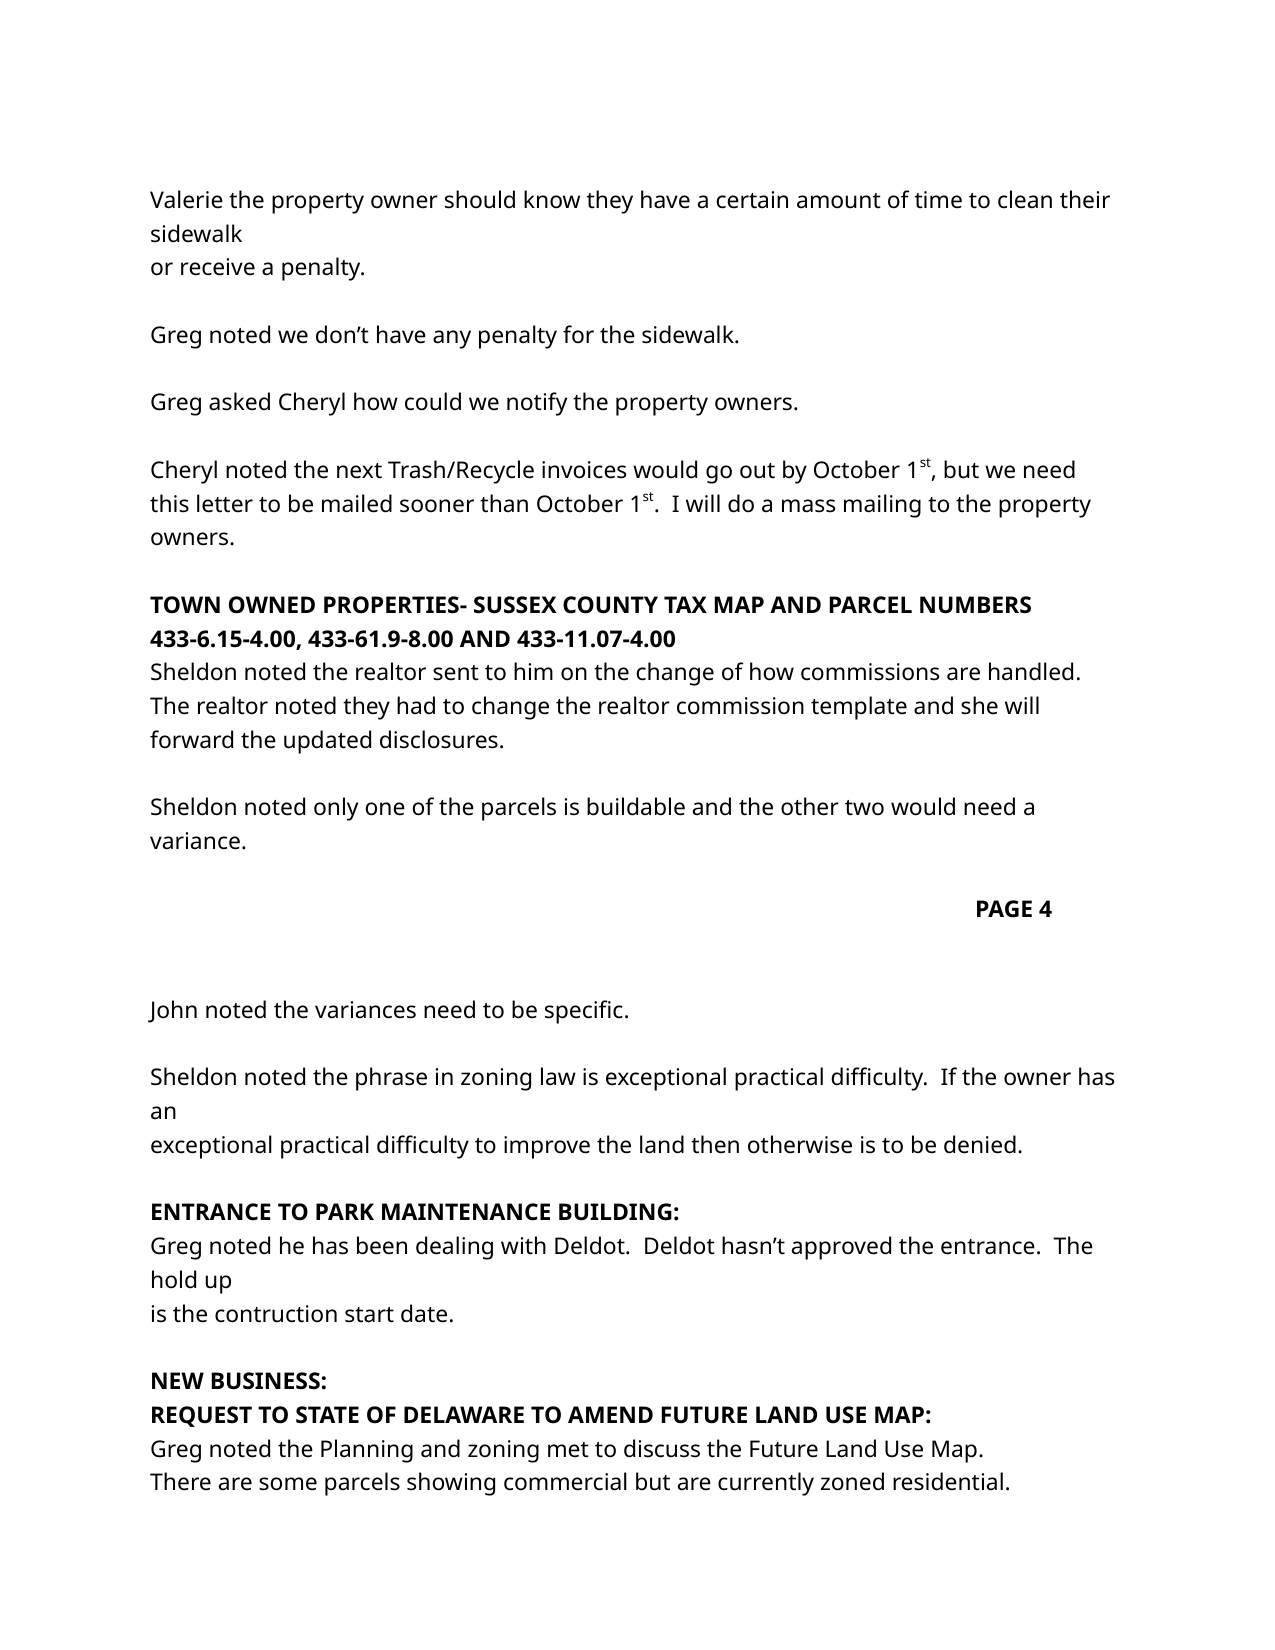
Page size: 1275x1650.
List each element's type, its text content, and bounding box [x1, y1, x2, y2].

text is the contruction start date. [150, 1297, 1125, 1329]
text Sheldon noted the phrase in zoning law is exceptional practical difficulty. If the owner has an [150, 1061, 1125, 1126]
text There are some parcels showing commercial but are currently zoned residential. [150, 1466, 1125, 1497]
text Greg noted we don’t have any penalty for the sidewalk. [150, 319, 1125, 350]
text John noted the variances need to be specific. [150, 994, 1125, 1025]
text PAGE 4 [150, 892, 1125, 924]
text 433-6.15-4.00, 433-61.9-8.00 AND 433-11.07-4.00 [150, 622, 1125, 654]
text ENTRANCE TO PARK MAINTENANCE BUILDING: [150, 1196, 1125, 1227]
text Greg noted the Planning and zoning met to discuss the Future Land Use Map. [150, 1432, 1125, 1464]
text The realtor noted they had to change the realtor commission template and she will forward the updated disclosures. [150, 690, 1125, 755]
text this letter to be mailed sooner than October 1st. I will do a mass mailing to the property owners. [150, 487, 1125, 552]
text exceptional practical difficulty to improve the land then otherwise is to be denied. [150, 1129, 1125, 1160]
text Sheldon noted the realtor sent to him on the change of how commissions are handled. [150, 656, 1125, 687]
text Valerie the property owner should know they have a certain amount of time to clean their sidewalk [150, 184, 1125, 249]
text Greg noted he has been dealing with Deldot. Deldot hasn’t approved the entrance. The hold up [150, 1230, 1125, 1295]
text NEW BUSINESS: [150, 1365, 1125, 1396]
text TOWN OWNED PROPERTIES- SUSSEX COUNTY TAX MAP AND PARCEL NUMBERS [150, 589, 1125, 620]
text REQUEST TO STATE OF DELAWARE TO AMEND FUTURE LAND USE MAP: [150, 1399, 1125, 1430]
text or receive a penalty. [150, 251, 1125, 282]
text Sheldon noted only one of the parcels is buildable and the other two would need a variance. [150, 791, 1125, 856]
text Cheryl noted the next Trash/Recycle invoices would go out by October 1st, but we need [150, 454, 1125, 485]
text Greg asked Cheryl how could we notify the property owners. [150, 386, 1125, 417]
